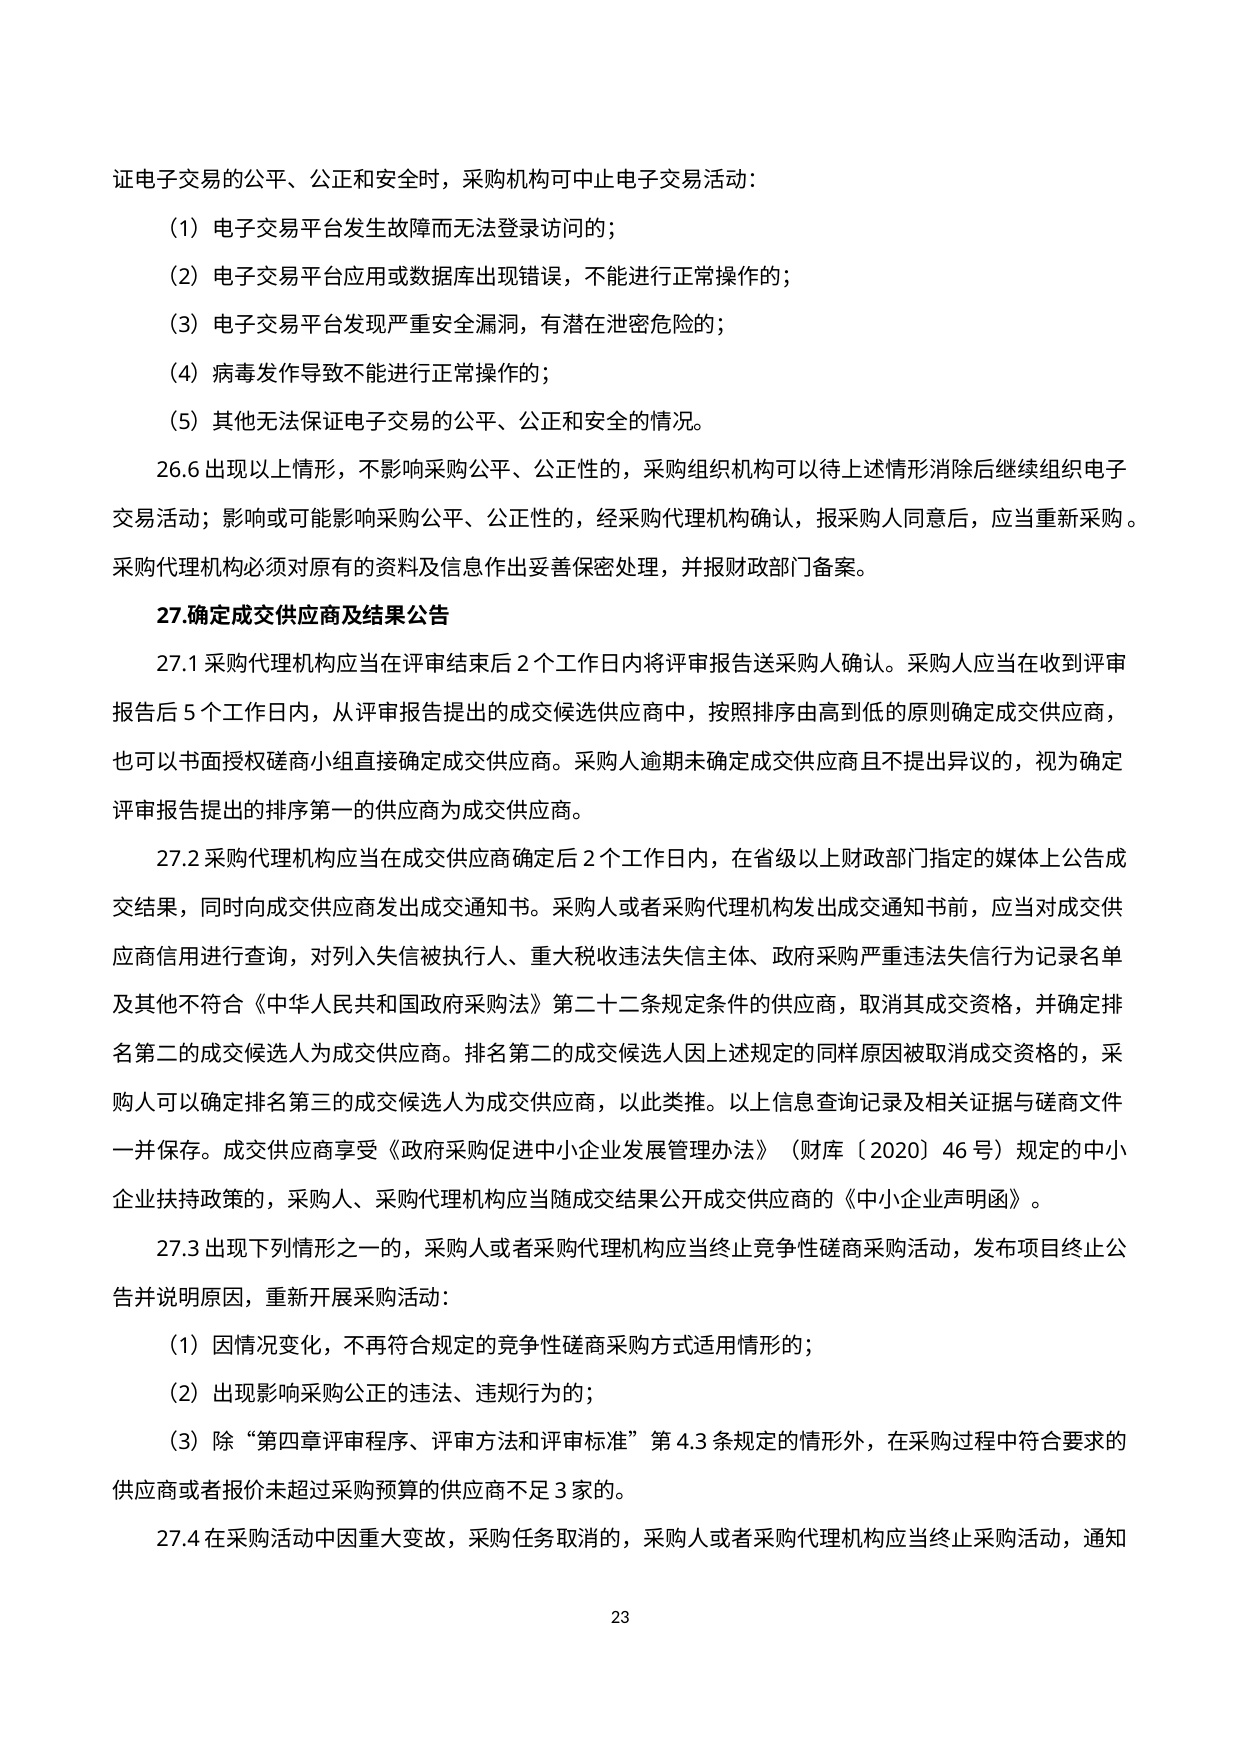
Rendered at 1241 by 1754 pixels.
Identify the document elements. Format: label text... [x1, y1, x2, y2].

text 27.1采购代理机构应当在评审结束后2个工作日内将评审报告送采购人确认。采购人应当在收到评审报告后5个工作日内，从评审报告提出的成交候选供应商中，按照排序由高到低的原则确定成交供应商，也可以书面授权磋商小组直接确定成交供应商。采购人逾期未确定成交供应商且不提出异议的，视为确定评审报告提出的排序第一的供应商为成交供应商。 [112, 646, 1128, 825]
text （1）因情况变化，不再符合规定的竞争性磋商采购方式适用情形的； [112, 1327, 1128, 1360]
text 27.2采购代理机构应当在成交供应商确定后2个工作日内，在省级以上财政部门指定的媒体上公告成交结果，同时向成交供应商发出成交通知书。采购人或者采购代理机构发出成交通知书前，应当对成交供应商信用进行查询，对列入失信被执行人、重大税收违法失信主体、政府采购严重违法失信行为记录名单及其他不符合《中华人民共和国政府采购法》第二十二条规定条件的供应商，取消其成交资格，并确定排名第二的成交候选人为成交供应商。排名第二的成交候选人因上述规定的同样原因被取消成交资格的，采购人可以确定排名第三的成交候选人为成交供应商，以此类推。以上信息查询记录及相关证据与磋商文件一并保存。成交供应商享受《政府采购促进中小企业发展管理办法》（财库〔2020〕46号）规定的中小企业扶持政策的，采购人、采购代理机构应当随成交结果公开成交供应商的《中小企业声明函》。 [112, 841, 1128, 1214]
text 27.3出现下列情形之一的，采购人或者采购代理机构应当终止竞争性磋商采购活动，发布项目终止公告并说明原因，重新开展采购活动： [112, 1230, 1128, 1312]
text （4）病毒发作导致不能进行正常操作的； [112, 355, 1128, 388]
text （2）出现影响采购公正的违法、违规行为的； [112, 1376, 1128, 1408]
text 26.6出现以上情形，不影响采购公平、公正性的，采购组织机构可以待上述情形消除后继续组织电子交易活动；影响或可能影响采购公平、公正性的，经采购代理机构确认，报采购人同意后，应当重新采购。采购代理机构必须对原有的资料及信息作出妥善保密处理，并报财政部门备案。 [112, 452, 1128, 582]
text （3）电子交易平台发现严重安全漏洞，有潜在泄密危险的； [112, 307, 1128, 339]
text （2）电子交易平台应用或数据库出现错误，不能进行正常操作的； [112, 259, 1128, 291]
text （5）其他无法保证电子交易的公平、公正和安全的情况。 [112, 404, 1128, 436]
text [112, 1521, 1128, 1554]
text （3）除“第四章评审程序、评审方法和评审标准”第4.3条规定的情形外，在采购过程中符合要求的供应商或者报价未超过采购预算的供应商不足3家的。 [112, 1424, 1128, 1505]
text （1）电子交易平台发生故障而无法登录访问的； [112, 210, 1128, 243]
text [112, 162, 1128, 194]
text 27.确定成交供应商及结果公告 [112, 598, 1128, 630]
